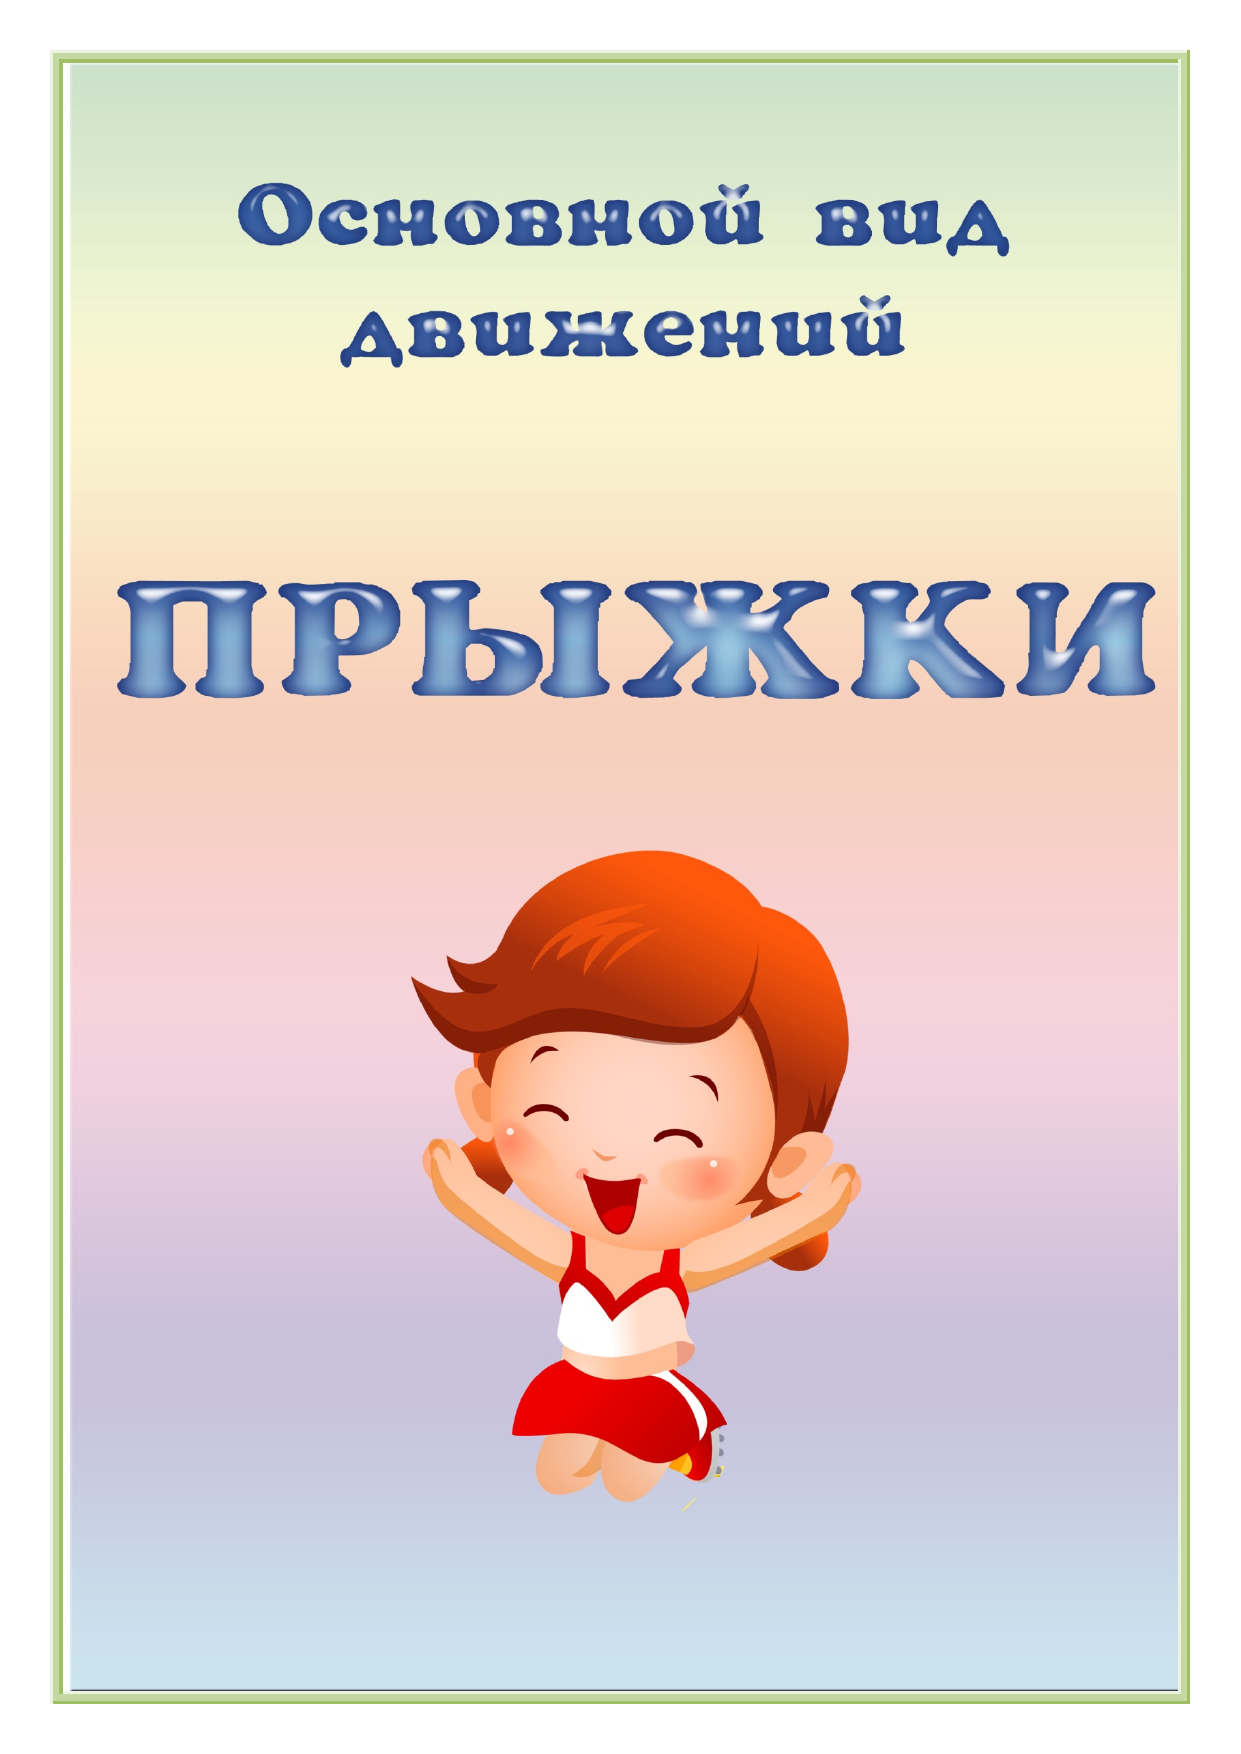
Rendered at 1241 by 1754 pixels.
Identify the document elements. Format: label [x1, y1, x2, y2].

picture [70, 63, 1178, 1691]
